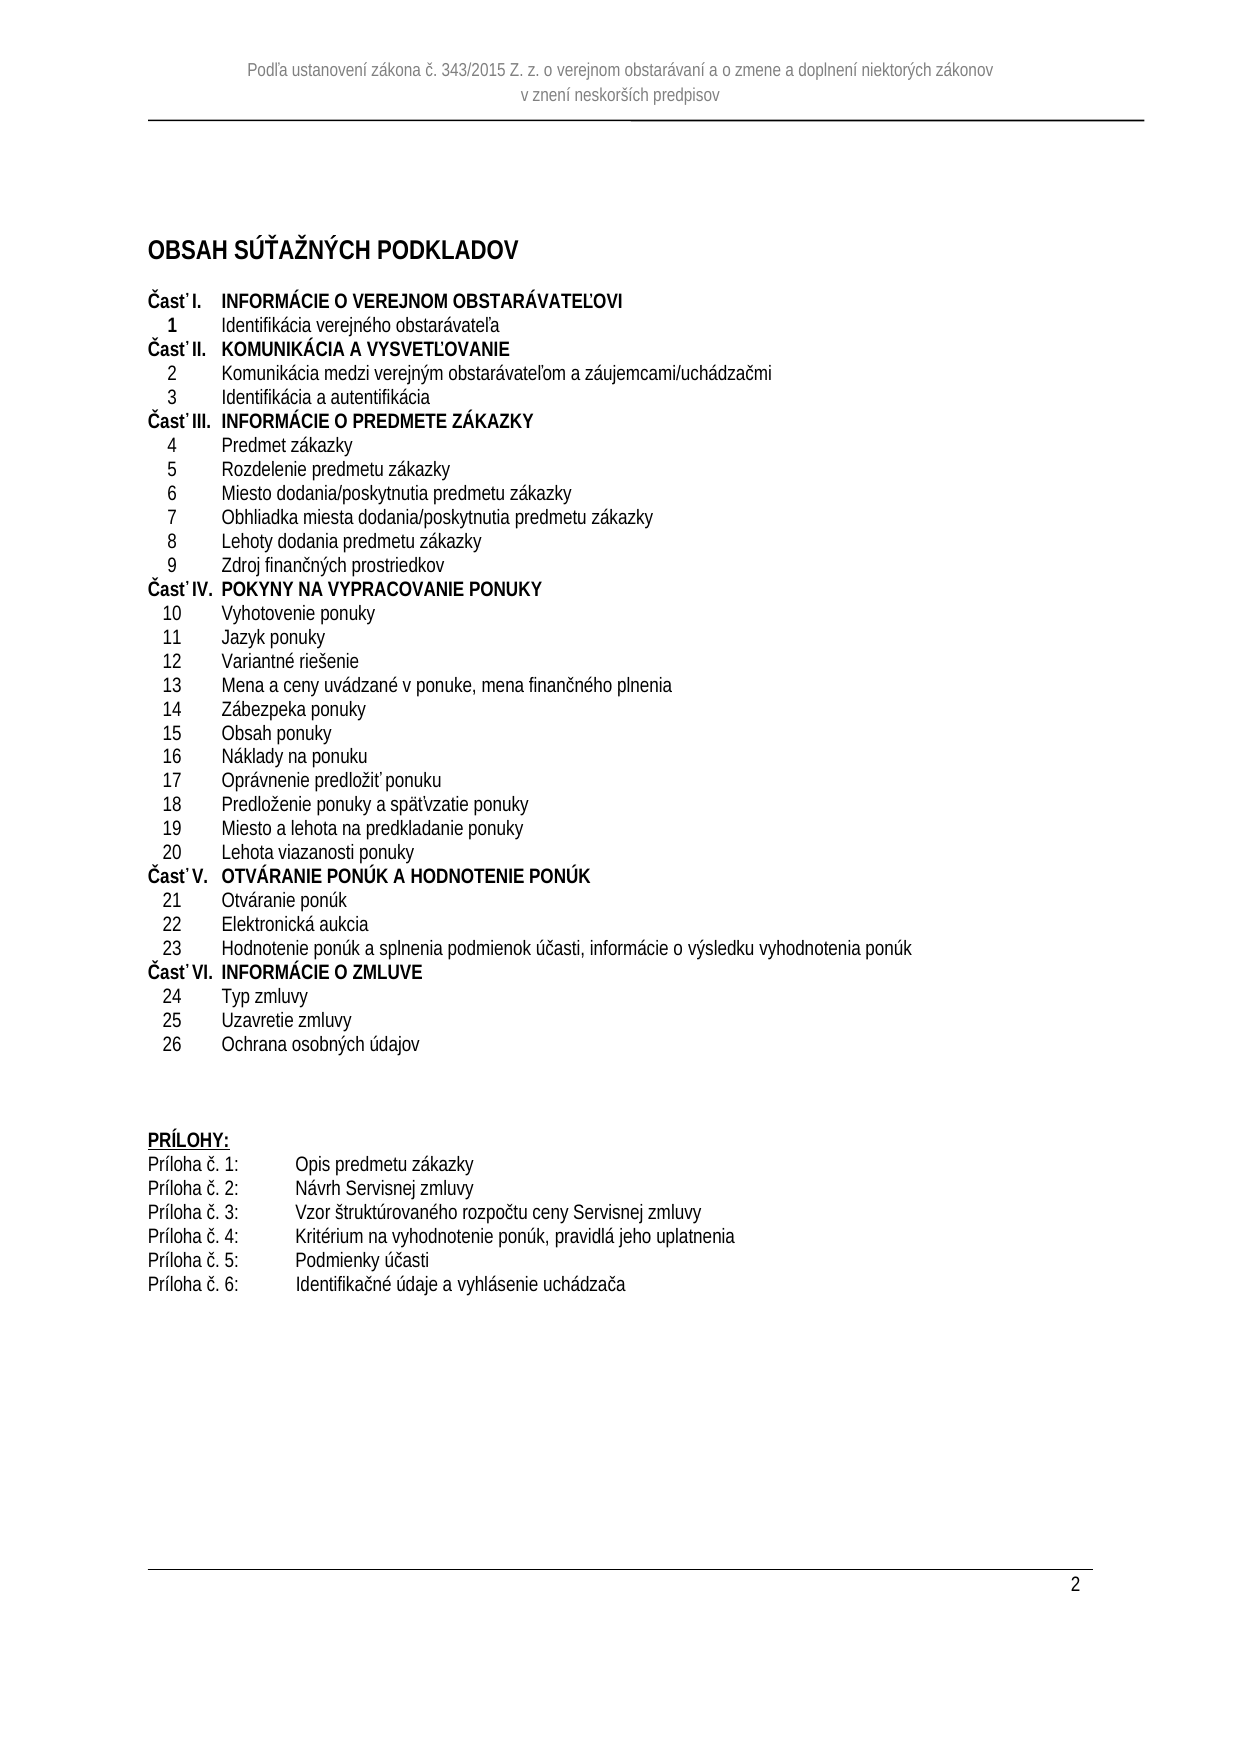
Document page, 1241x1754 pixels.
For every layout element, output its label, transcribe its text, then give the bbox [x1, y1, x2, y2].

text Príloha č. 2: Návrh Servisnej zmluvy [148, 1176, 1093, 1200]
text Časť V. OTVÁRANIE PONÚK A HODNOTENIE PONÚK [148, 864, 1093, 888]
text Časť IV. POKYNY NA VYPRACOVANIE PONUKY [148, 577, 1093, 601]
text 9 Zdroj finančných prostriedkov [162, 553, 1093, 577]
text Príloha č. 5: Podmienky účasti [148, 1248, 1093, 1272]
text 26 Ochrana osobných údajov [162, 1032, 1093, 1056]
text 7 Obhliadka miesta dodania/poskytnutia predmetu zákazky [162, 505, 1093, 529]
text Príloha č. 4: Kritérium na vyhodnotenie ponúk, pravidlá jeho uplatnenia [148, 1224, 1093, 1248]
text 22 Elektronická aukcia [162, 912, 1093, 936]
text 18 Predloženie ponuky a späťvzatie ponuky [162, 792, 1093, 816]
text 16 Náklady na ponuku [162, 744, 1093, 768]
text 13 Mena a ceny uvádzané v ponuke, mena finančného plnenia [162, 673, 1093, 697]
text 6 Miesto dodania/poskytnutia predmetu zákazky [162, 481, 1093, 505]
text Časť III. INFORMÁCIE O PREDMETE ZÁKAZKY [148, 409, 1093, 433]
text 4 Predmet zákazky [162, 433, 1093, 457]
text Príloha č. 3: Vzor štruktúrovaného rozpočtu ceny Servisnej zmluvy [148, 1200, 1093, 1224]
text Časť II. KOMUNIKÁCIA A VYSVETĽOVANIE [148, 337, 1093, 361]
text 14 Zábezpeka ponuky [162, 697, 1093, 721]
text 10 Vyhotovenie ponuky [162, 601, 1093, 625]
text 25 Uzavretie zmluvy [162, 1008, 1093, 1032]
text 5 Rozdelenie predmetu zákazky [162, 457, 1093, 481]
text 17 Oprávnenie predložiť ponuku [162, 768, 1093, 792]
text OBSAH SÚŤAŽNÝCH PODKLADOV [148, 234, 1097, 265]
list Identifikácia verejného obstarávateľa [167, 313, 1093, 337]
text 19 Miesto a lehota na predkladanie ponuky [162, 816, 1093, 840]
text 2 Komunikácia medzi verejným obstarávateľom a záujemcami/uchádzačmi [162, 361, 1093, 385]
text 21 Otváranie ponúk [162, 888, 1093, 912]
text 11 Jazyk ponuky [162, 625, 1093, 649]
text 24 Typ zmluvy [162, 984, 1093, 1008]
text 20 Lehota viazanosti ponuky [162, 840, 1093, 864]
text Príloha č. 1: Opis predmetu zákazky [148, 1152, 1093, 1176]
text 12 Variantné riešenie [162, 649, 1093, 673]
text Časť VI. INFORMÁCIE O ZMLUVE [148, 960, 1093, 984]
text 15 Obsah ponuky [162, 721, 1093, 744]
text Príloha č. 6: Identifikačné údaje a vyhlásenie uchádzača [148, 1272, 1093, 1296]
text 3 Identifikácia a autentifikácia [162, 385, 1093, 409]
text 8 Lehoty dodania predmetu zákazky [162, 529, 1093, 553]
text PRÍLOHY: [148, 1128, 1093, 1152]
text 23 Hodnotenie ponúk a splnenia podmienok účasti, informácie o výsledku vyhodnotenia ponúk [162, 936, 1093, 960]
text Časť I. INFORMÁCIE O VEREJNOM OBSTARÁVATEĽOVI [148, 289, 1093, 313]
